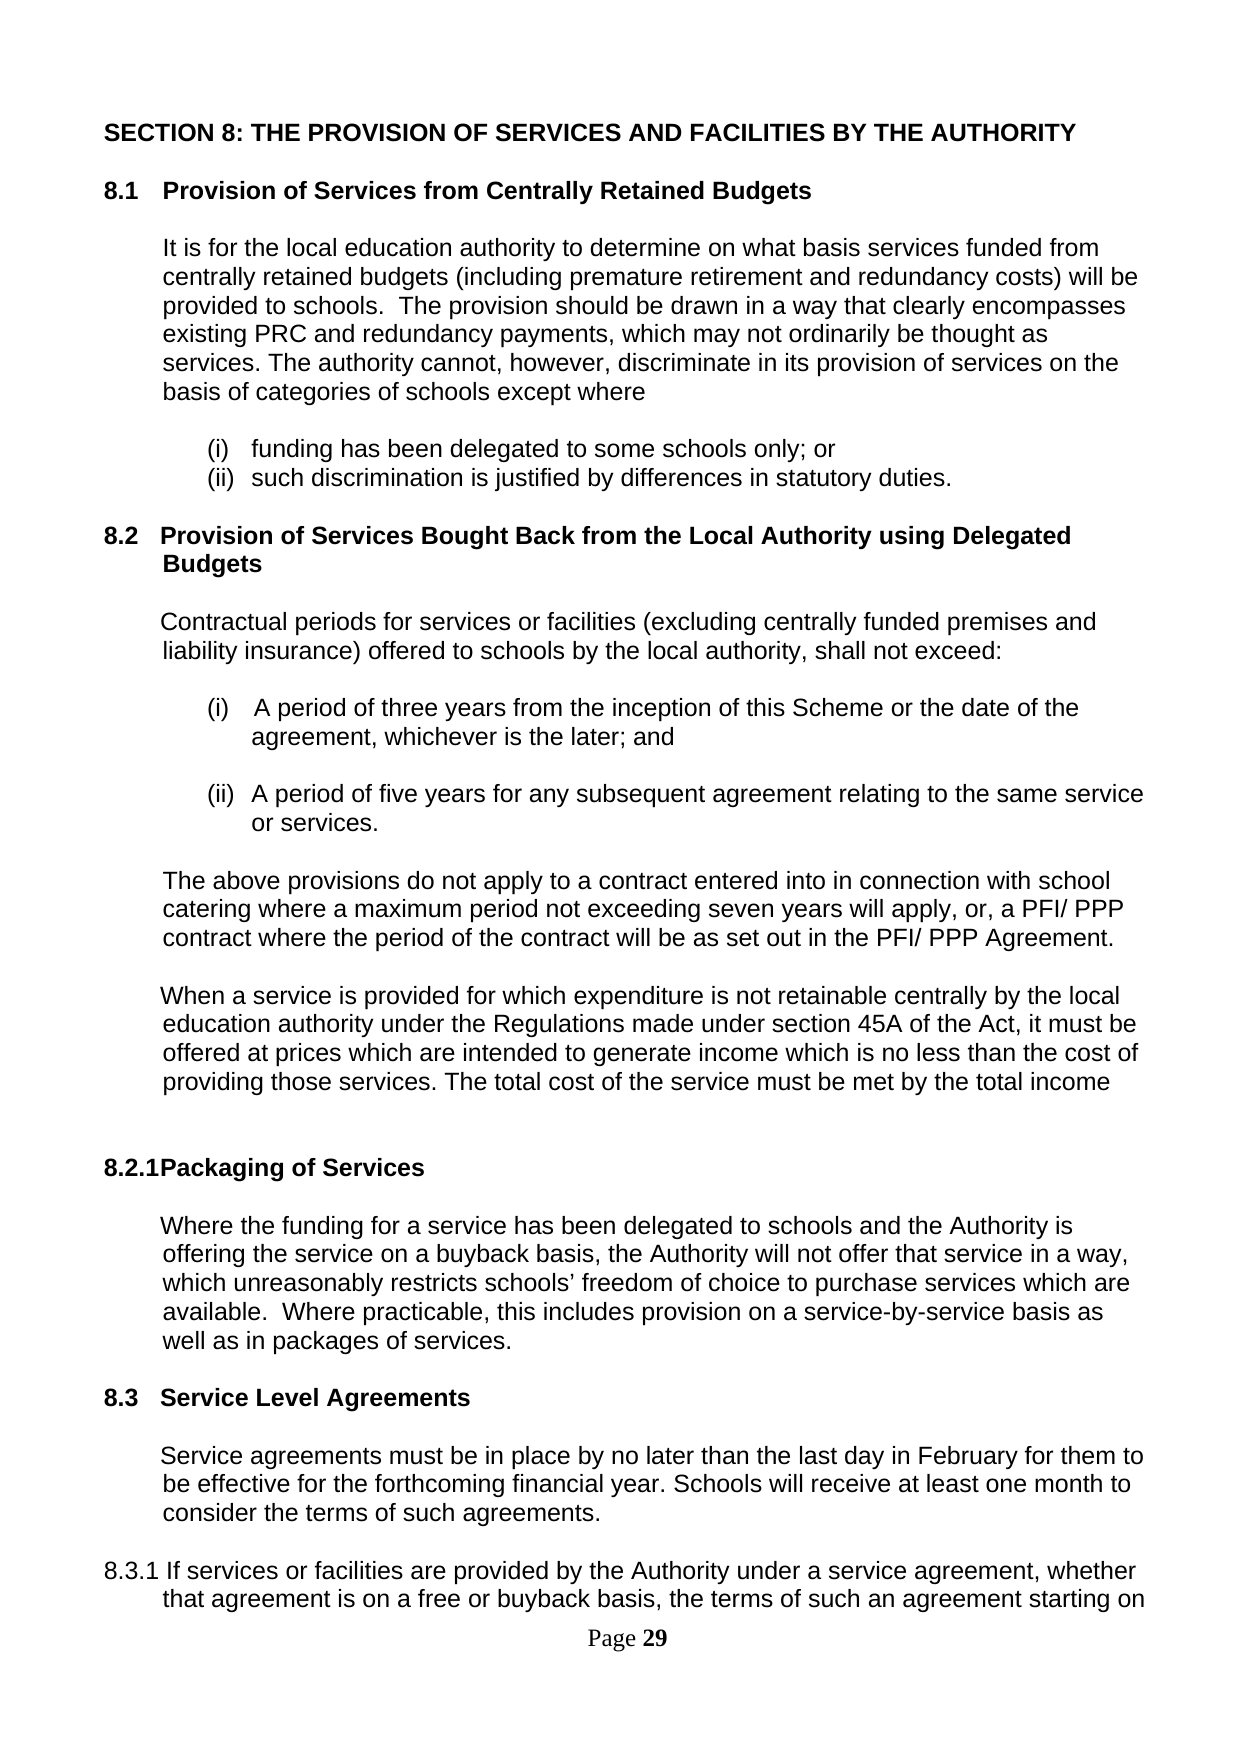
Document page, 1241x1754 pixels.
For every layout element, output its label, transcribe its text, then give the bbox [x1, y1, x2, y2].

text 8.1 Provision of Services from Centrally Retained Budgets [103, 176, 1151, 204]
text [103, 1556, 1151, 1613]
text Contractual periods for services or facilities (excluding centrally funded premises and liability insurance) offered to schools by the local authority, shall not exceed: [103, 607, 1151, 664]
list such discrimination is justified by differences in statutory duties. [207, 463, 1151, 492]
text Where the funding for a service has been delegated to schools and the Authority is offering the service on a buyback basis, the Authority will not offer that service in a way, which unreasonably restricts schools’ freedom of choice to purchase services which are available. Where practicable, this includes provision on a service-by-service basis as well as in packages of services. [103, 1211, 1151, 1354]
list A period of five years for any subsequent agreement relating to the same service or services. [207, 779, 1151, 837]
text 8.2 Provision of Services Bought Back from the Local Authority using Delegated Budgets [103, 521, 1151, 578]
text Service agreements must be in place by no later than the last day in February for them to be effective for the forthcoming financial year. Schools will receive at least one month to consider the terms of such agreements. [103, 1441, 1151, 1527]
text 8.3 Service Level Agreements [103, 1383, 1151, 1412]
list funding has been delegated to some schools only; or [207, 434, 1151, 463]
text 8.2.1 Packaging of Services [103, 1153, 1151, 1182]
text (i) A period of three years from the inception of this Scheme or the date of the agreement, whichever is the later; and [207, 693, 1151, 751]
text When a service is provided for which expenditure is not retainable centrally by the local education authority under the Regulations made under section 45A of the Act, it must be offered at prices which are intended to generate income which is no less than the cost of providing those services. The total cost of the service must be met by the total income [103, 981, 1151, 1096]
text The above provisions do not apply to a contract entered into in connection with school catering where a maximum period not exceeding seven years will apply, or, a PFI/ PPP contract where the period of the contract will be as set out in the PFI/ PPP Agreement. [103, 866, 1151, 952]
text SECTION 8: THE PROVISION OF SERVICES AND FACILITIES BY THE AUTHORITY [103, 118, 1151, 147]
text It is for the local education authority to determine on what basis services funded from centrally retained budgets (including premature retirement and redundancy costs) will be provided to schools. The provision should be drawn in a way that clearly encompasses existing PRC and redundancy payments, which may not ordinarily be thought as services. The authority cannot, however, discriminate in its provision of services on the basis of categories of schools except where [103, 233, 1151, 406]
